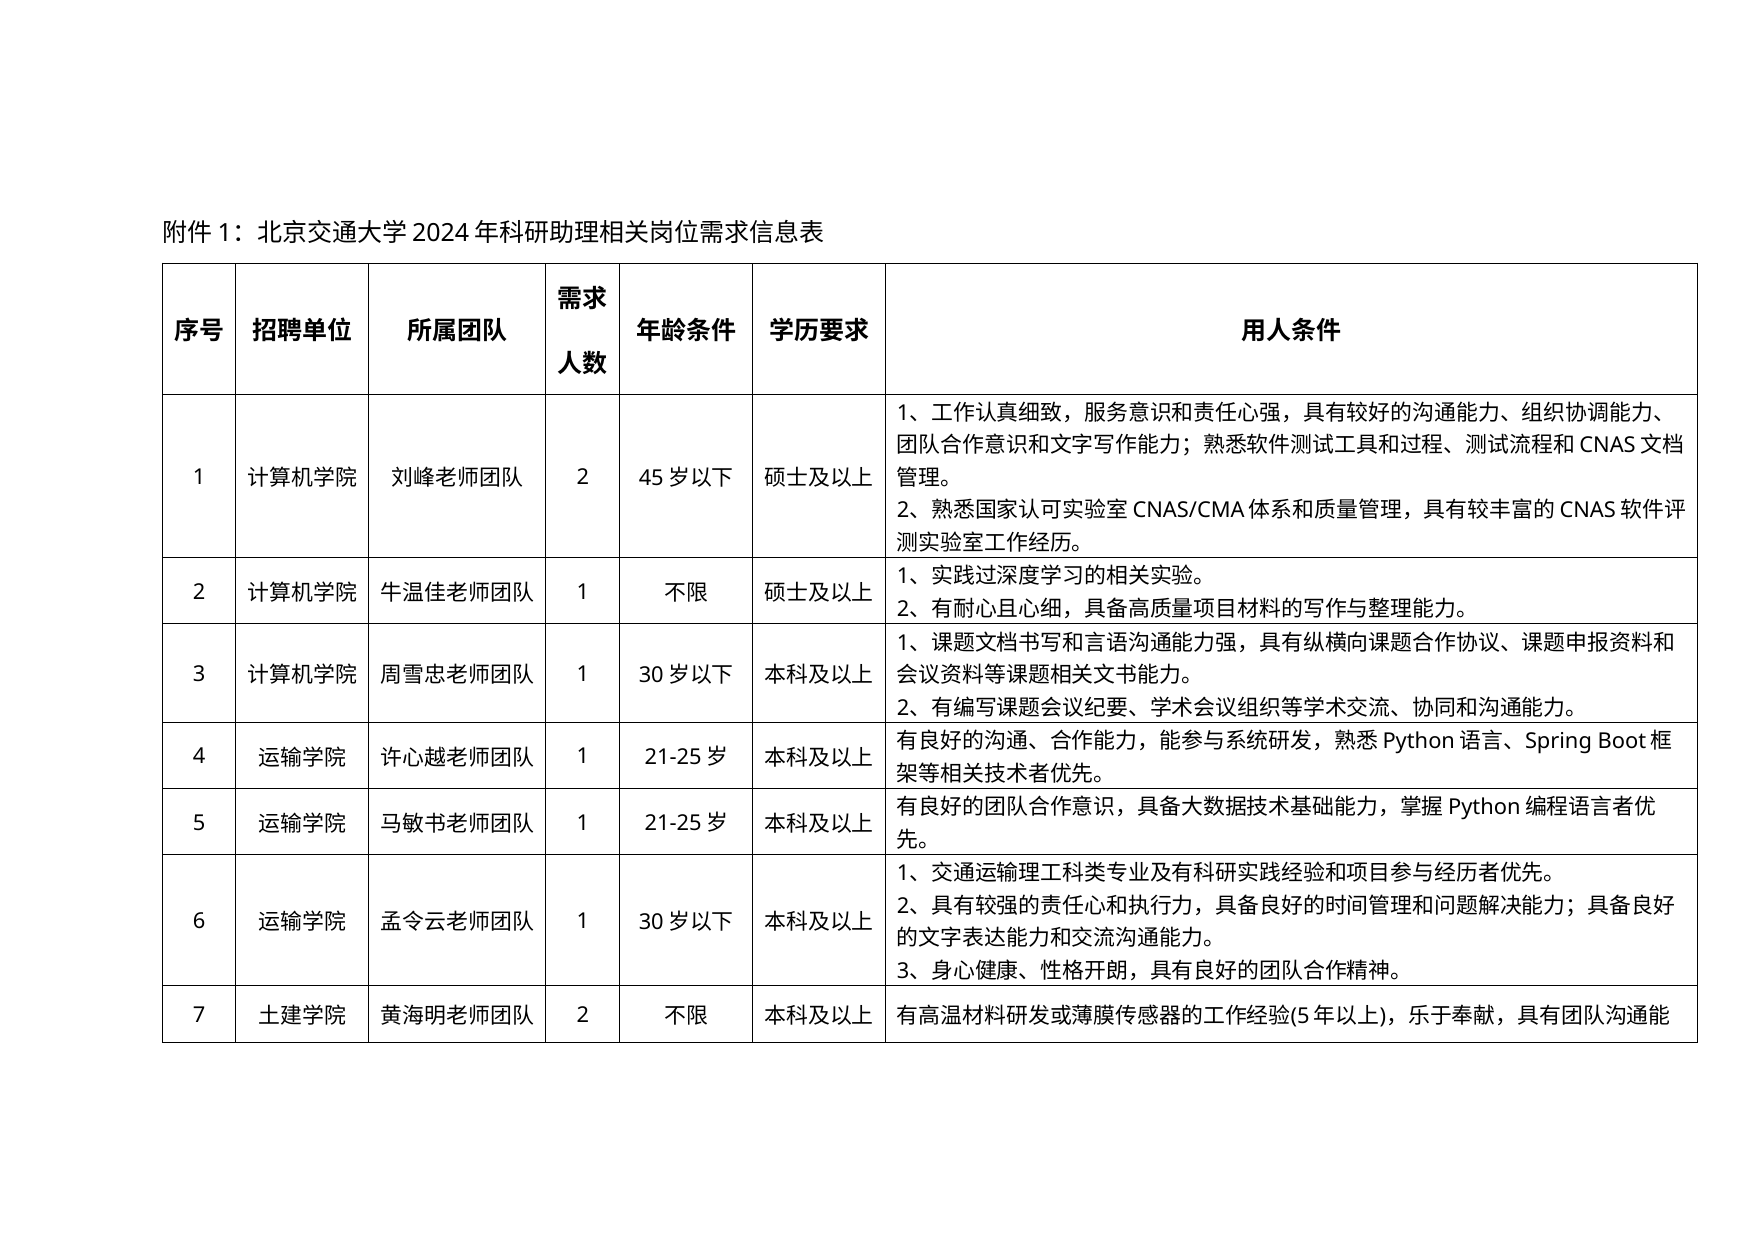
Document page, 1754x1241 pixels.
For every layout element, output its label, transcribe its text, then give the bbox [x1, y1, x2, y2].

table_cell 运输学院 [236, 789, 368, 854]
table_cell 5 [163, 789, 235, 854]
table_cell 牛温佳老师团队 [369, 558, 545, 623]
table_cell 30岁以下 [620, 624, 752, 722]
table_cell 有良好的团队合作意识，具备大数据技术基础能力，掌握Python编程语言者优先。 [886, 789, 1697, 854]
table_cell 3 [163, 624, 235, 722]
table_cell 运输学院 [236, 855, 368, 985]
table_cell 1 [546, 855, 619, 985]
text 附件1：北京交通大学2024年科研助理相关岗位需求信息表 [150, 198, 1604, 263]
table_cell 黄海明老师团队 [369, 986, 545, 1042]
table_cell 1 [546, 558, 619, 623]
table_cell 刘峰老师团队 [369, 395, 545, 557]
table_cell 21-25岁 [620, 723, 752, 788]
table_cell 1 [546, 624, 619, 722]
table_cell 许心越老师团队 [369, 723, 545, 788]
table_header 招聘单位 [236, 264, 368, 394]
table_cell 周雪忠老师团队 [369, 624, 545, 722]
table_cell 本科及以上 [753, 789, 885, 854]
table_cell 本科及以上 [753, 723, 885, 788]
table_cell 1、课题文档书写和言语沟通能力强，具有纵横向课题合作协议、课题申报资料和会议资料等课题相关文书能力。 2、有编写课题会议纪要、学术会议组织等学术交流、协同和沟通能力。 [886, 624, 1697, 722]
table_cell 有良好的沟通、合作能力，能参与系统研发，熟悉Python语言、Spring Boot框架等相关技术者优先。 [886, 723, 1697, 788]
table_cell 硕士及以上 [753, 395, 885, 557]
table_cell 1、交通运输理工科类专业及有科研实践经验和项目参与经历者优先。 2、具有较强的责任心和执行力，具备良好的时间管理和问题解决能力；具备良好的文字表达能力和交流沟通能力。 3、身心健康、性格开朗，具有良好的团队合作精神。 [886, 855, 1697, 985]
table_cell 45岁以下 [620, 395, 752, 557]
table_cell 6 [163, 855, 235, 985]
table_header 所属团队 [369, 264, 545, 394]
table_cell 1 [546, 789, 619, 854]
table_cell 1 [163, 395, 235, 557]
table_cell 1、实践过深度学习的相关实验。 2、有耐心且心细，具备高质量项目材料的写作与整理能力。 [886, 558, 1697, 623]
table_cell 30岁以下 [620, 855, 752, 985]
table_cell 土建学院 [236, 986, 368, 1042]
table_cell 不限 [620, 558, 752, 623]
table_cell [886, 986, 1697, 1042]
table_cell 运输学院 [236, 723, 368, 788]
table_cell 硕士及以上 [753, 558, 885, 623]
table_header 学历要求 [753, 264, 885, 394]
table_cell 1 [546, 723, 619, 788]
table_cell 4 [163, 723, 235, 788]
table_cell 计算机学院 [236, 558, 368, 623]
table_header 年龄条件 [620, 264, 752, 394]
table_cell 1、工作认真细致，服务意识和责任心强，具有较好的沟通能力、组织协调能力、团队合作意识和文字写作能力；熟悉软件测试工具和过程、测试流程和CNAS文档管理。 2、熟悉国家认可实验室CNAS/CMA体系和质量管理，具有较丰富的CNAS软件评测实验室工作经历。 [886, 395, 1697, 557]
table_header 需求人数 [546, 264, 619, 394]
table_cell 计算机学院 [236, 624, 368, 722]
table_header 序号 [163, 264, 235, 394]
table_cell 本科及以上 [753, 624, 885, 722]
table_cell 孟令云老师团队 [369, 855, 545, 985]
table_cell 本科及以上 [753, 855, 885, 985]
table_cell 2 [546, 986, 619, 1042]
table_cell 21-25岁 [620, 789, 752, 854]
table_cell 不限 [620, 986, 752, 1042]
table_cell 马敏书老师团队 [369, 789, 545, 854]
table_cell 计算机学院 [236, 395, 368, 557]
table_cell 7 [163, 986, 235, 1042]
table_cell 本科及以上 [753, 986, 885, 1042]
table_cell 2 [163, 558, 235, 623]
table_cell 2 [546, 395, 619, 557]
table_header 用人条件 [886, 264, 1697, 394]
